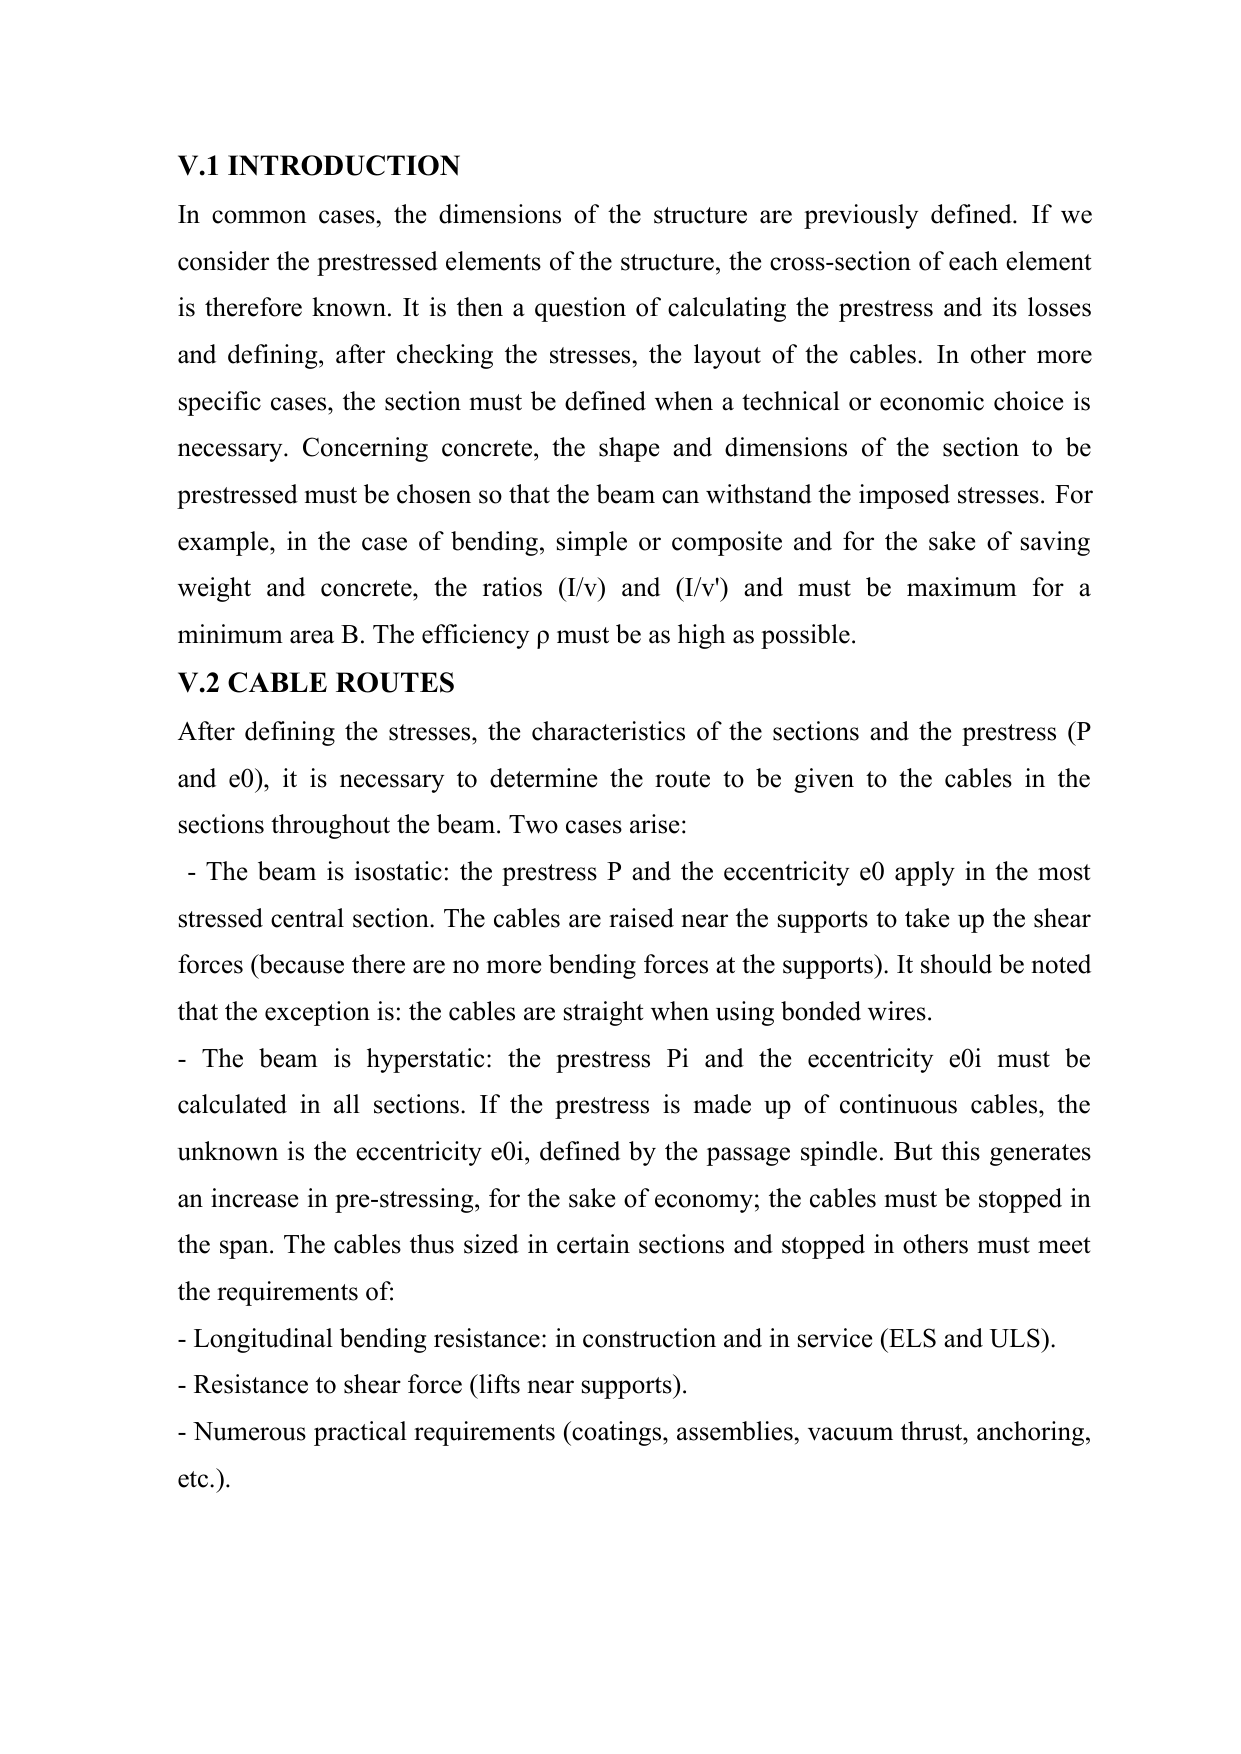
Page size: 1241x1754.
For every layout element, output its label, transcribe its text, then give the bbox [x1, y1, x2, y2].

text V.2 CABLE ROUTES [177, 665, 1092, 698]
text In common cases, the dimensions of the structure are previously defined. If we consider the prestressed elements of the structure, the cross-section of each element is therefore known. It is then a question of calculating the prestress and its losses and defining, after checking the stresses, the layout of the cables. In other more specific cases, the section must be defined when a technical or economic choice is necessary. Concerning concrete, the shape and dimensions of the section to be prestressed must be chosen so that the beam can withstand the imposed stresses. For example, in the case of bending, simple or composite and for the sake of saving weight and concrete, the ratios (I/v) and (I/v') and must be maximum for a minimum area B. The efficiency ρ must be as high as possible. [177, 198, 1092, 649]
text V.1 INTRODUCTION [177, 148, 1092, 181]
text - Numerous practical requirements (coatings, assemblies, vacuum thrust, anchoring, etc.). [177, 1415, 1092, 1493]
text After defining the stresses, the characteristics of the sections and the prestress (P and e0), it is necessary to determine the route to be given to the cables in the sections throughout the beam. Two cases arise: [177, 715, 1092, 839]
text - Resistance to shear force (lifts near supports). [177, 1368, 1092, 1399]
text - Longitudinal bending resistance: in construction and in service (ELS and ULS). [177, 1322, 1092, 1353]
text - The beam is hyperstatic: the prestress Pi and the eccentricity e0i must be calculated in all sections. If the prestress is made up of continuous cables, the unknown is the eccentricity e0i, defined by the passage spindle. But this generates an increase in pre-stressing, for the sake of economy; the cables must be stopped in the span. The cables thus sized in certain sections and stopped in others must meet the requirements of: [177, 1042, 1092, 1306]
text - The beam is isostatic: the prestress P and the eccentricity e0 apply in the most stressed central section. The cables are raised near the supports to take up the shear forces (because there are no more bending forces at the supports). It should be noted that the exception is: the cables are straight when using bonded wires. [177, 855, 1092, 1026]
